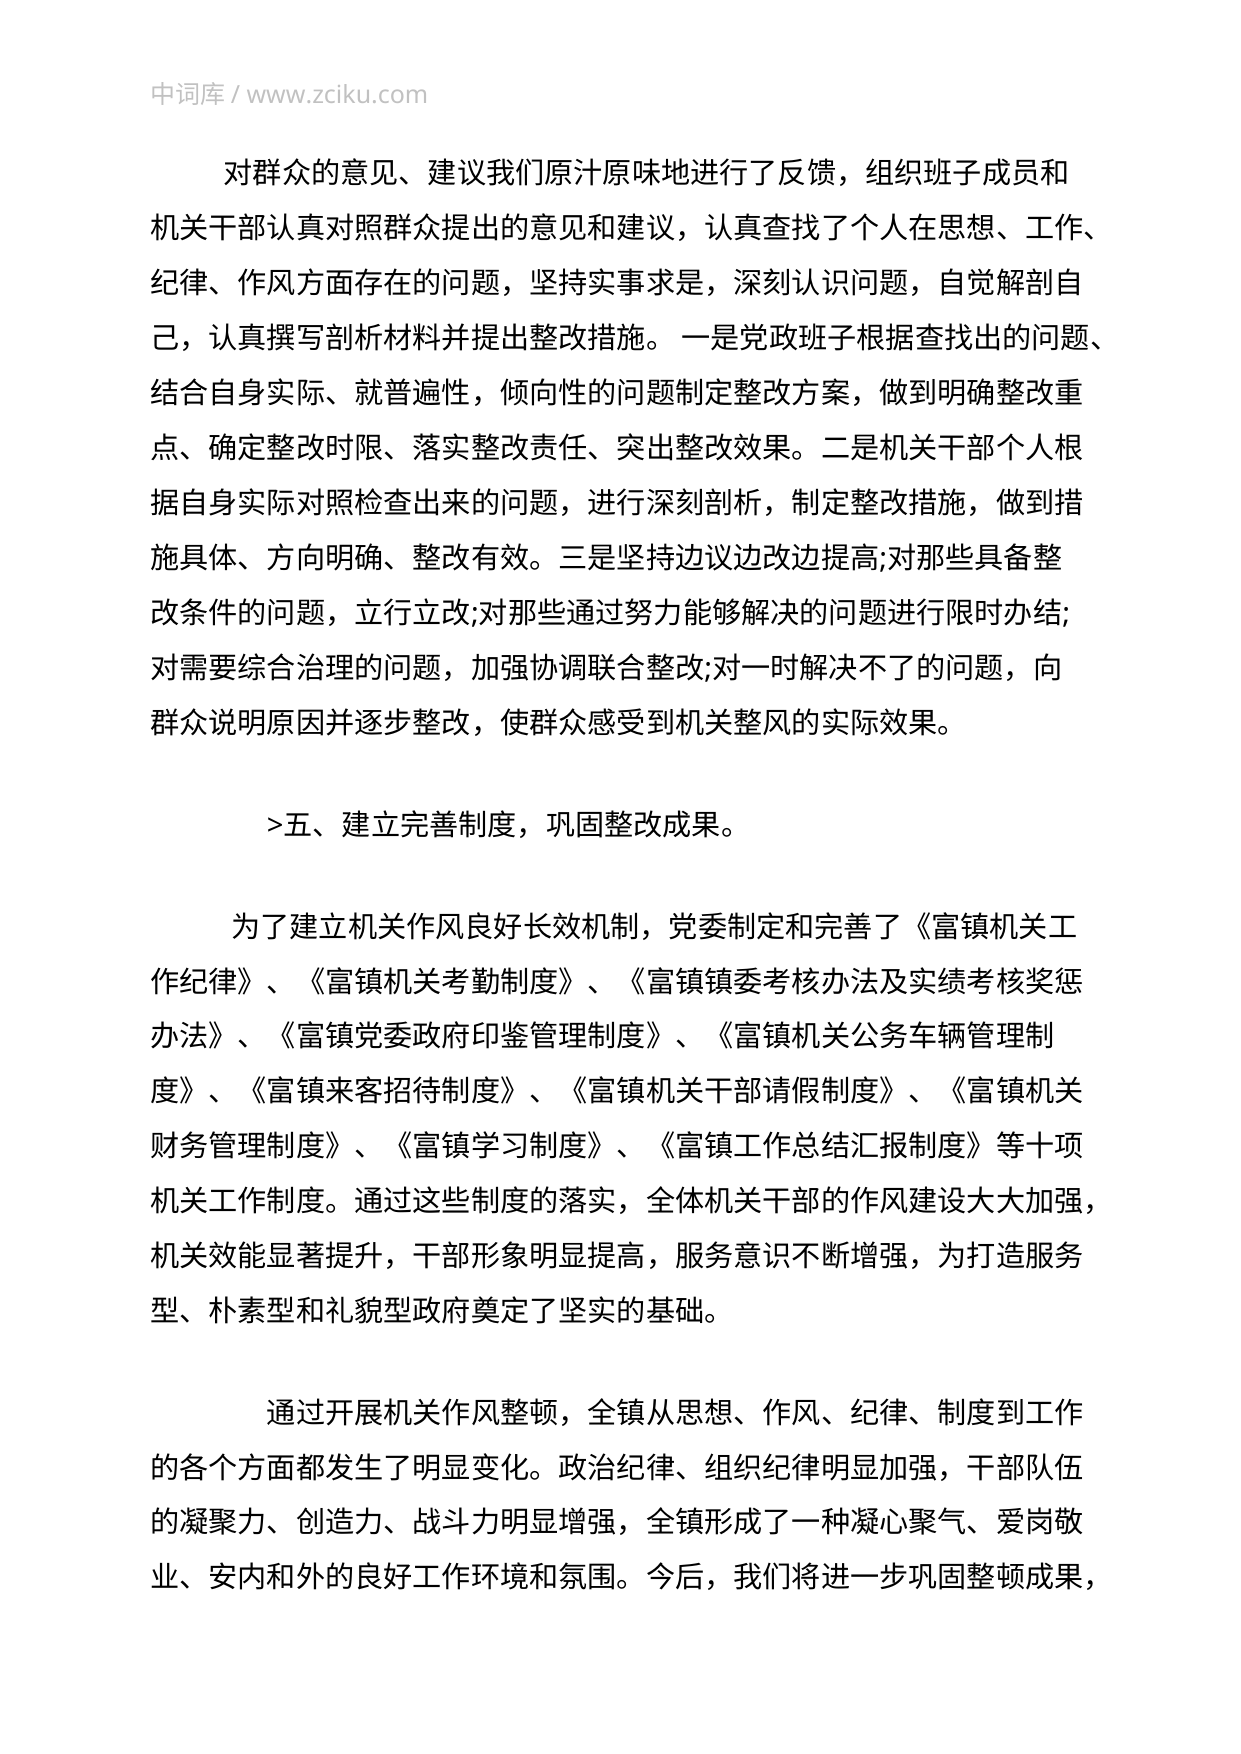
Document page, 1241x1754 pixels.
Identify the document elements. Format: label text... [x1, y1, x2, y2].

text >五、建立完善制度，巩固整改成果。 [150, 801, 1090, 843]
text 对群众的意见、建议我们原汁原味地进行了反馈，组织班子成员和机关干部认真对照群众提出的意见和建议，认真查找了个人在思想、工作、纪律、作风方面存在的问题，坚持实事求是，深刻认识问题，自觉解剖自己，认真撰写剖析材料并提出整改措施。 一是党政班子根据查找出的问题、结合自身实际、就普遍性，倾向性的问题制定整改方案，做到明确整改重点、确定整改时限、落实整改责任、突出整改效果。二是机关干部个人根据自身实际对照检查出来的问题，进行深刻剖析，制定整改措施，做到措施具体、方向明确、整改有效。三是坚持边议边改边提高;对那些具备整改条件的问题，立行立改;对那些通过努力能够解决的问题进行限时办结;对需要综合治理的问题，加强协调联合整改;对一时解决不了的问题，向群众说明原因并逐步整改，使群众感受到机关整风的实际效果。 [150, 150, 1090, 742]
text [150, 1389, 1090, 1596]
text 为了建立机关作风良好长效机制，党委制定和完善了《富镇机关工作纪律》、《富镇机关考勤制度》、《富镇镇委考核办法及实绩考核奖惩办法》、《富镇党委政府印鉴管理制度》、《富镇机关公务车辆管理制度》、《富镇来客招待制度》、《富镇机关干部请假制度》、《富镇机关财务管理制度》、《富镇学习制度》、《富镇工作总结汇报制度》等十项机关工作制度。通过这些制度的落实，全体机关干部的作风建设大大加强，机关效能显著提升，干部形象明显提高，服务意识不断增强，为打造服务型、朴素型和礼貌型政府奠定了坚实的基础。 [150, 903, 1090, 1330]
